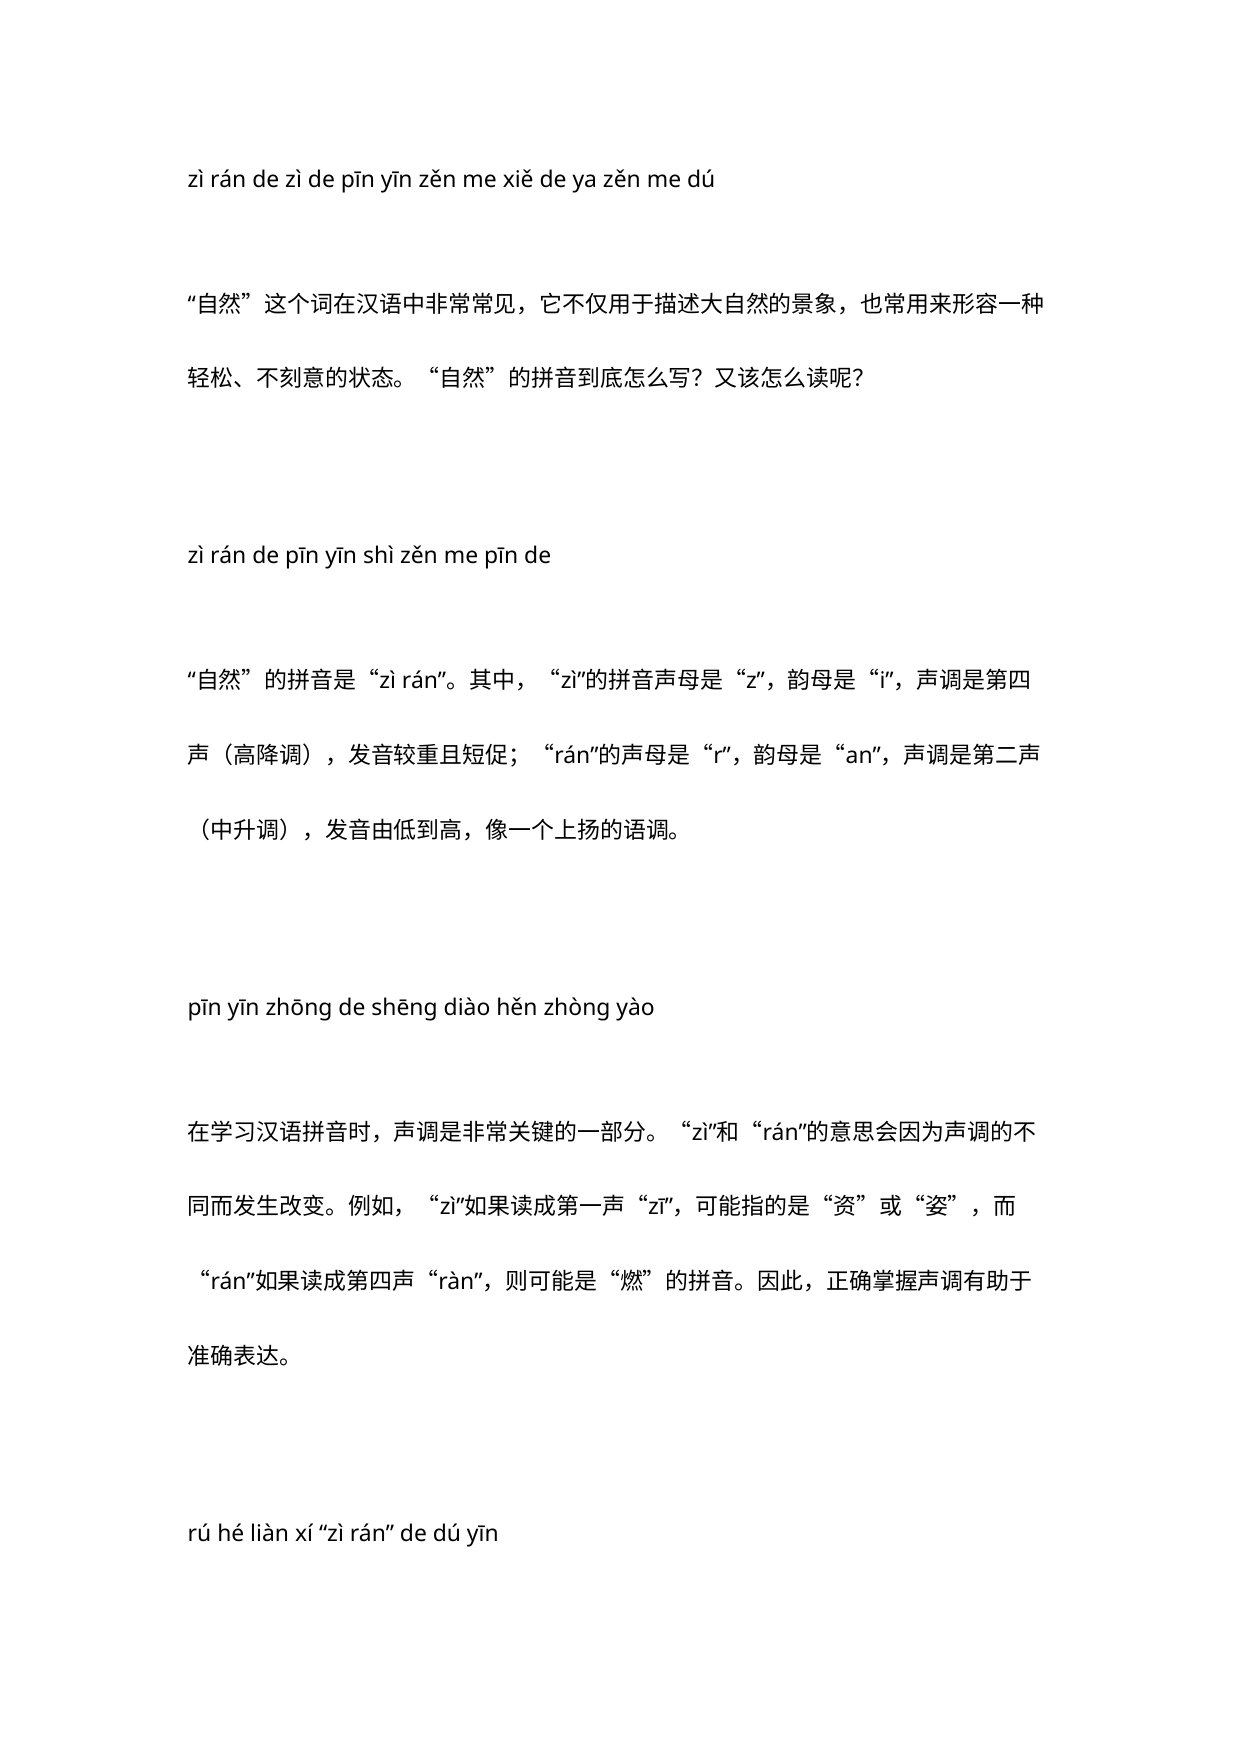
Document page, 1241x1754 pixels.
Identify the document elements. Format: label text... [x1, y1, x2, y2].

text 在学习汉语拼音时，声调是非常关键的一部分。“zì”和“rán”的意思会因为声调的不同而发生改变。例如，“zì”如果读成第一声“zī”，可能指的是“资”或“姿”，而“rán”如果读成第四声“ràn”，则可能是“燃”的拼音。因此，正确掌握声调有助于准确表达。 [187, 1098, 1053, 1387]
text zì rán de pīn yīn shì zěn me pīn de [187, 539, 1053, 571]
text rú hé liàn xí “zì rán” de dú yīn [187, 1516, 1053, 1548]
text pīn yīn zhōng de shēng diào hěn zhòng yào [187, 990, 1053, 1022]
text “自然”的拼音是“zì rán”。其中，“zì”的拼音声母是“z”，韵母是“i”，声调是第四声（高降调），发音较重且短促；“rán”的声母是“r”，韵母是“an”，声调是第二声（中升调），发音由低到高，像一个上扬的语调。 [187, 646, 1053, 861]
text “自然”这个词在汉语中非常常见，它不仅用于描述大自然的景象，也常用来形容一种轻松、不刻意的状态。“自然”的拼音到底怎么写？又该怎么读呢？ [187, 270, 1053, 409]
text zì rán de zì de pīn yīn zěn me xiě de ya zěn me dú [187, 162, 1053, 194]
